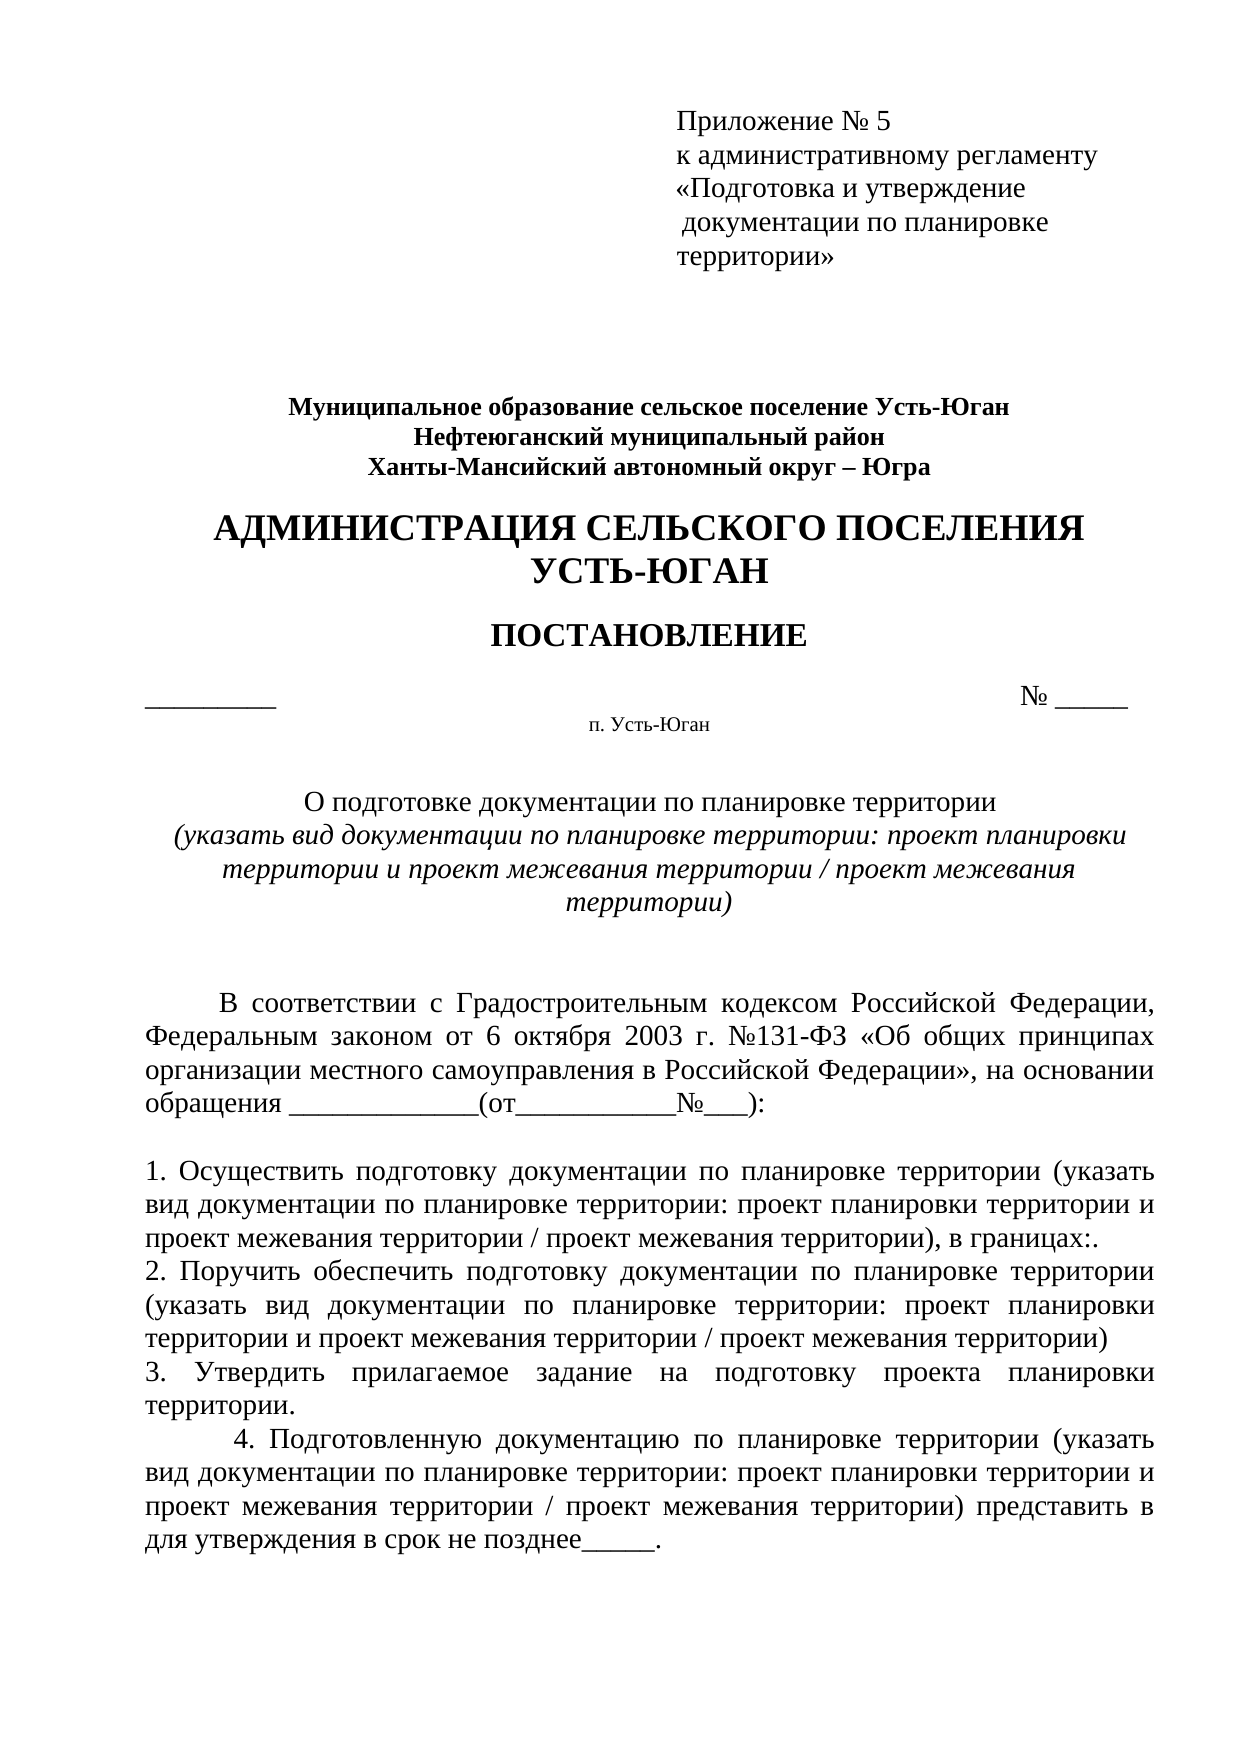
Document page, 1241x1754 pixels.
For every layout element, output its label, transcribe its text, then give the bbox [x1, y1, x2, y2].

text Приложение № 5 [145, 103, 1155, 137]
text 3. Утвердить прилагаемое задание на подготовку проекта планировки территории. [145, 1354, 1155, 1421]
text к административному регламенту [145, 137, 1155, 171]
text территории» [145, 238, 1155, 271]
text _________ № _____ [145, 678, 1153, 711]
text «Подготовка и утверждение документации по планировке [145, 171, 1155, 238]
text АДМИНИСТРАЦИЯ СЕЛЬСКОГО ПОСЕЛЕНИЯ [145, 505, 1153, 548]
text Нефтеюганский муниципальный район [145, 421, 1153, 451]
text 1. Осуществить подготовку документации по планировке территории (указать вид документации по планировке территории: проект планировки территории и проект межевания территории / проект межевания территории), в границах:. [145, 1153, 1155, 1253]
text УСТЬ-ЮГАН [145, 548, 1153, 591]
text п. Усть-Юган [145, 711, 1153, 736]
text ПОСТАНОВЛЕНИЕ [145, 616, 1153, 654]
text 4. Подготовленную документацию по планировке территории (указать вид документации по планировке территории: проект планировки территории и проект межевания территории / проект межевания территории) представить в для утверждения в срок не позднее_____. [145, 1421, 1155, 1555]
text (указать вид документации по планировке территории: проект планировки территории и проект межевания территории / проект межевания территории) [145, 817, 1155, 918]
text Ханты-Мансийский автономный округ – Югра [145, 451, 1153, 481]
text 2. Поручить обеспечить подготовку документации по планировке территории (указать вид документации по планировке территории: проект планировки территории и проект межевания территории / проект межевания территории) [145, 1253, 1155, 1354]
text О подготовке документации по планировке территории [145, 784, 1155, 817]
text В соответствии с Градостроительным кодексом Российской Федерации, Федеральным законом от 6 октября 2003 г. №131-ФЗ «Об общих принципах организации местного самоуправления в Российской Федерации», на основании обращения _____________(от___________№___): [145, 985, 1155, 1119]
text Муниципальное образование сельское поселение Усть-Юган [145, 391, 1153, 421]
